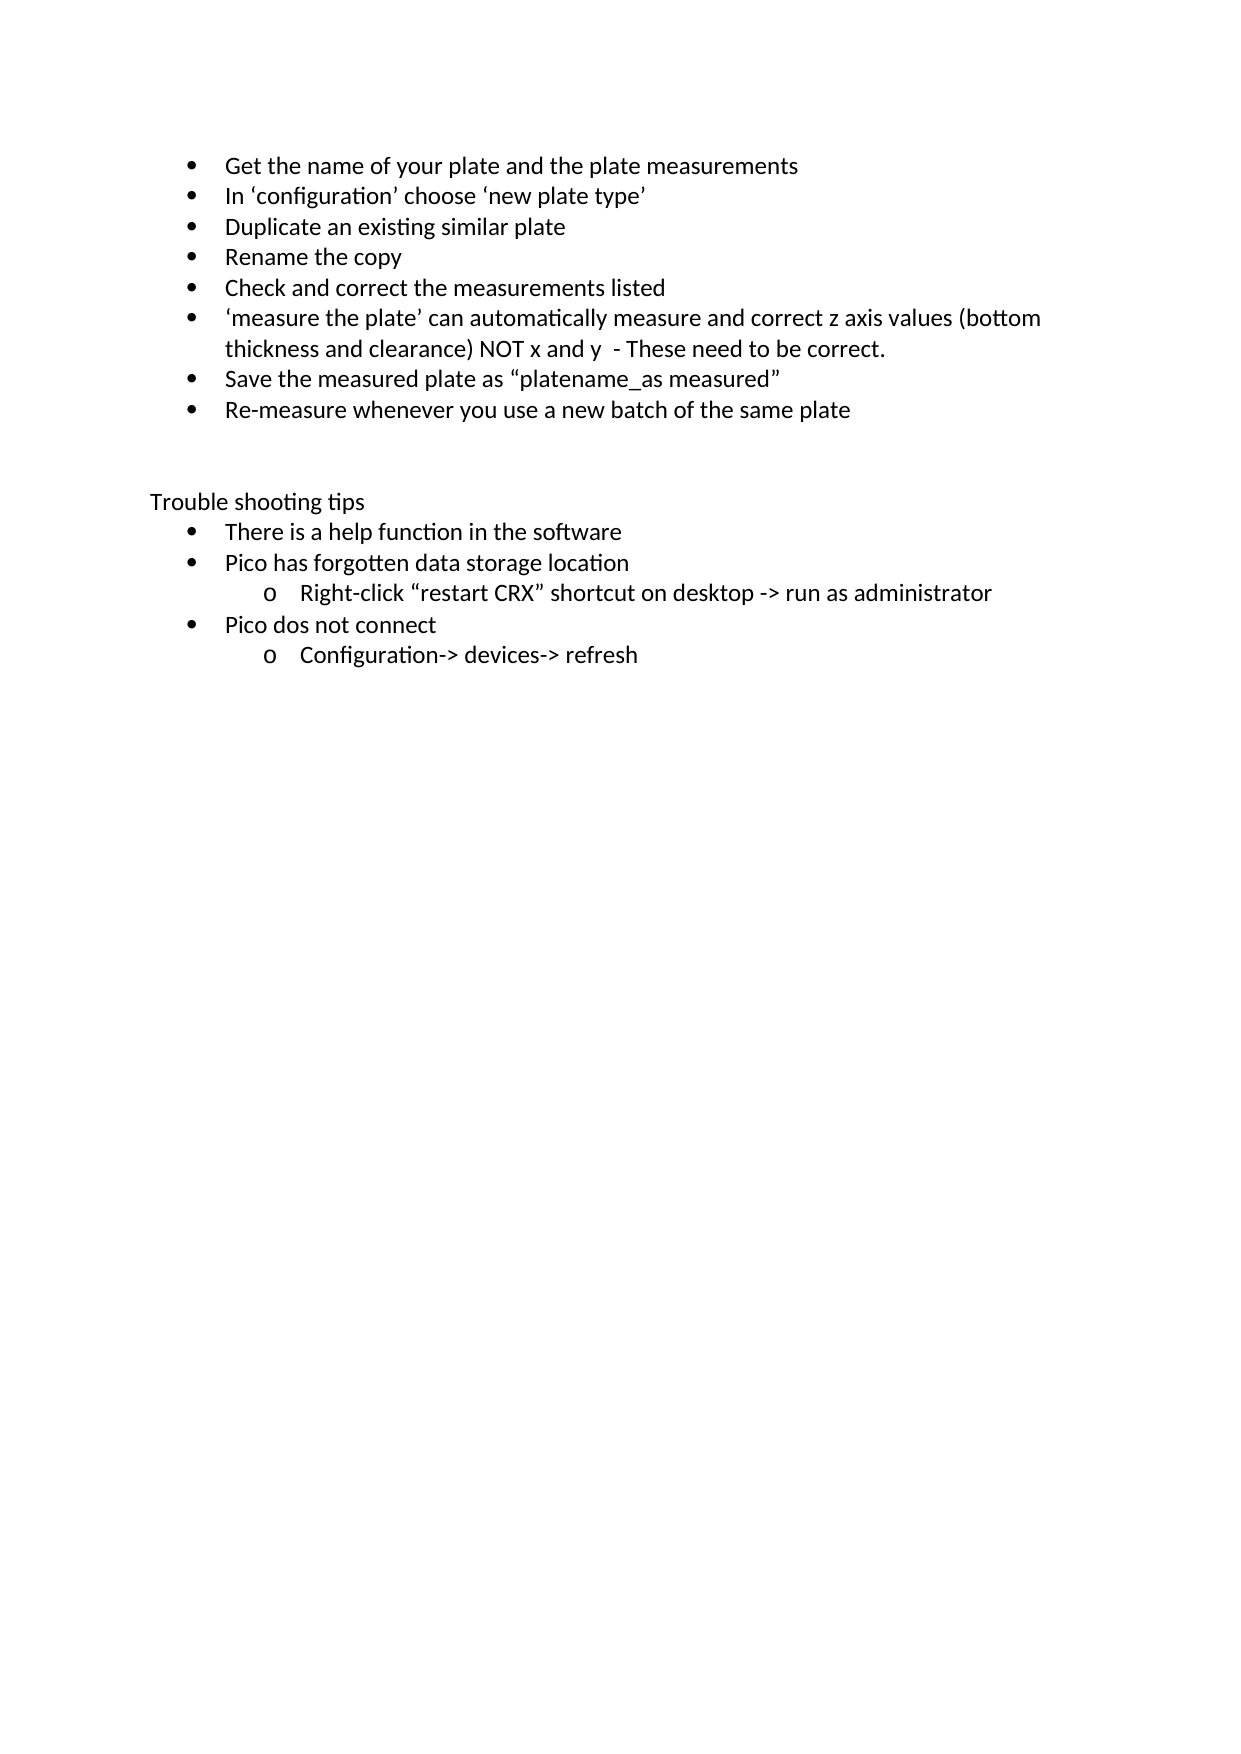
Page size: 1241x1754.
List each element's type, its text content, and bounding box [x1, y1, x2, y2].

list ‘measure the plate’ can automatically measure and correct z axis values (bottom thickness and clearance) NOT x and y - These need to be correct. [187, 303, 1090, 364]
list Save the measured plate as “platename_as measured” [187, 364, 1090, 394]
list Duplicate an existing similar plate [187, 211, 1090, 242]
list Right-click “restart CRX” shortcut on desktop -> run as administrator [262, 577, 1090, 609]
list Re-measure whenever you use a new batch of the same plate [187, 394, 1090, 425]
list Rename the copy [187, 242, 1090, 272]
list Pico has forgotten data storage location [187, 547, 1090, 577]
list There is a help function in the software [187, 516, 1090, 547]
list Pico dos not connect [187, 609, 1090, 639]
list Configuration-> devices-> refresh [262, 639, 1090, 671]
text Trouble shooting tips [150, 486, 1090, 516]
list Check and correct the measurements listed [187, 272, 1090, 303]
list Get the name of your plate and the plate measurements [187, 150, 1090, 181]
list In ‘configuration’ choose ‘new plate type’ [187, 181, 1090, 211]
